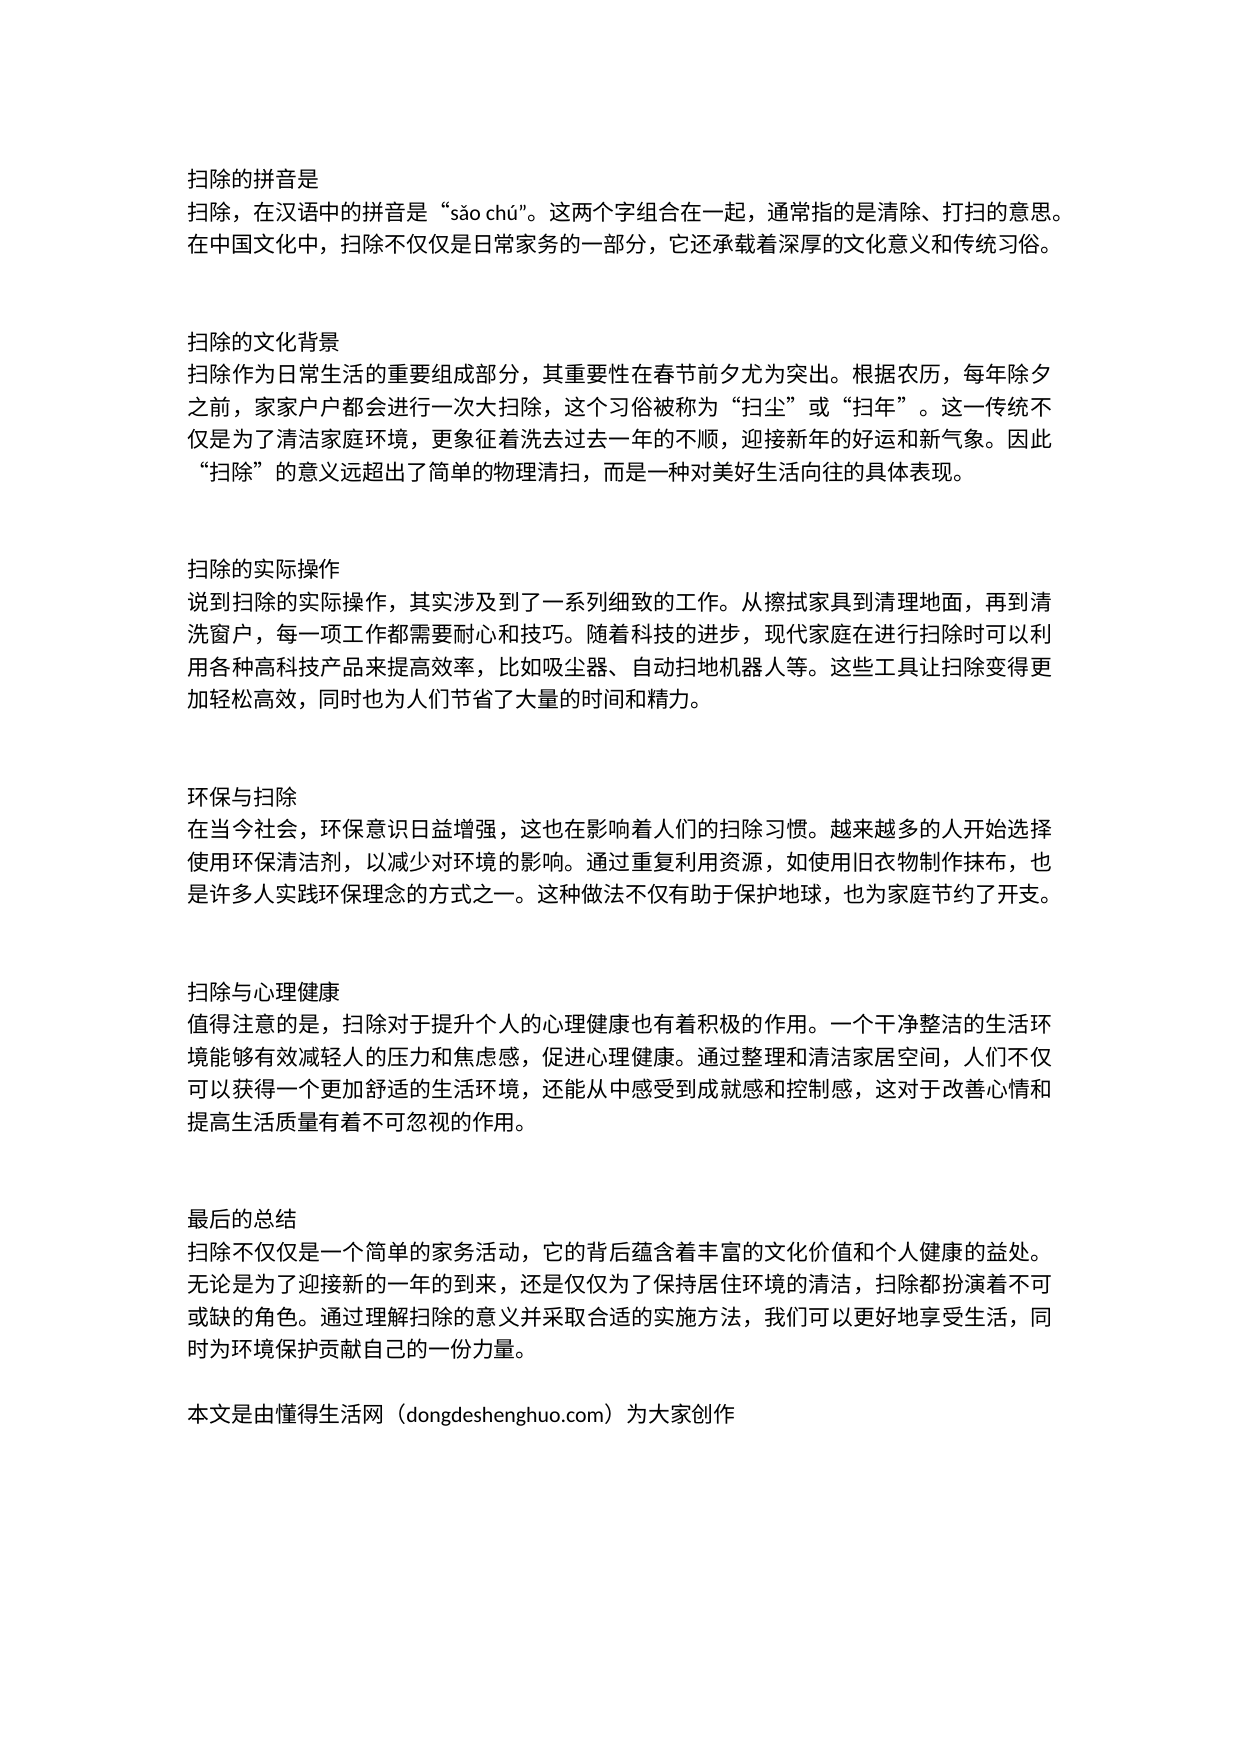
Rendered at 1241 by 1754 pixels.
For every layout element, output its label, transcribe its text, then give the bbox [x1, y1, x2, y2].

text 在当今社会，环保意识日益增强，这也在影响着人们的扫除习惯。越来越多的人开始选择使用环保清洁剂，以减少对环境的影响。通过重复利用资源，如使用旧衣物制作抹布，也是许多人实践环保理念的方式之一。这种做法不仅有助于保护地球，也为家庭节约了开支。 [187, 812, 1053, 909]
text 扫除的文化背景 [187, 324, 1053, 357]
text 值得注意的是，扫除对于提升个人的心理健康也有着积极的作用。一个干净整洁的生活环境能够有效减轻人的压力和焦虑感，促进心理健康。通过整理和清洁家居空间，人们不仅可以获得一个更加舒适的生活环境，还能从中感受到成就感和控制感，这对于改善心情和提高生活质量有着不可忽视的作用。 [187, 1007, 1053, 1137]
text 扫除，在汉语中的拼音是“sǎo chú”。这两个字组合在一起，通常指的是清除、打扫的意思。在中国文化中，扫除不仅仅是日常家务的一部分，它还承载着深厚的文化意义和传统习俗。 [187, 194, 1053, 259]
text 扫除的实际操作 [187, 552, 1053, 584]
text 扫除不仅仅是一个简单的家务活动，它的背后蕴含着丰富的文化价值和个人健康的益处。无论是为了迎接新的一年的到来，还是仅仅为了保持居住环境的清洁，扫除都扮演着不可或缺的角色。通过理解扫除的意义并采取合适的实施方法，我们可以更好地享受生活，同时为环境保护贡献自己的一份力量。 [187, 1234, 1053, 1364]
text 扫除的拼音是 [187, 162, 1053, 194]
text 最后的总结 [187, 1202, 1053, 1234]
text 扫除作为日常生活的重要组成部分，其重要性在春节前夕尤为突出。根据农历，每年除夕之前，家家户户都会进行一次大扫除，这个习俗被称为“扫尘”或“扫年”。这一传统不仅是为了清洁家庭环境，更象征着洗去过去一年的不顺，迎接新年的好运和新气象。因此，“扫除”的意义远超出了简单的物理清扫，而是一种对美好生活向往的具体表现。 [187, 357, 1053, 487]
text 本文是由懂得生活网（dongdeshenghuo.com）为大家创作 [187, 1397, 1053, 1429]
text 说到扫除的实际操作，其实涉及到了一系列细致的工作。从擦拭家具到清理地面，再到清洗窗户，每一项工作都需要耐心和技巧。随着科技的进步，现代家庭在进行扫除时可以利用各种高科技产品来提高效率，比如吸尘器、自动扫地机器人等。这些工具让扫除变得更加轻松高效，同时也为人们节省了大量的时间和精力。 [187, 584, 1053, 714]
text 扫除与心理健康 [187, 974, 1053, 1007]
text 环保与扫除 [187, 779, 1053, 812]
